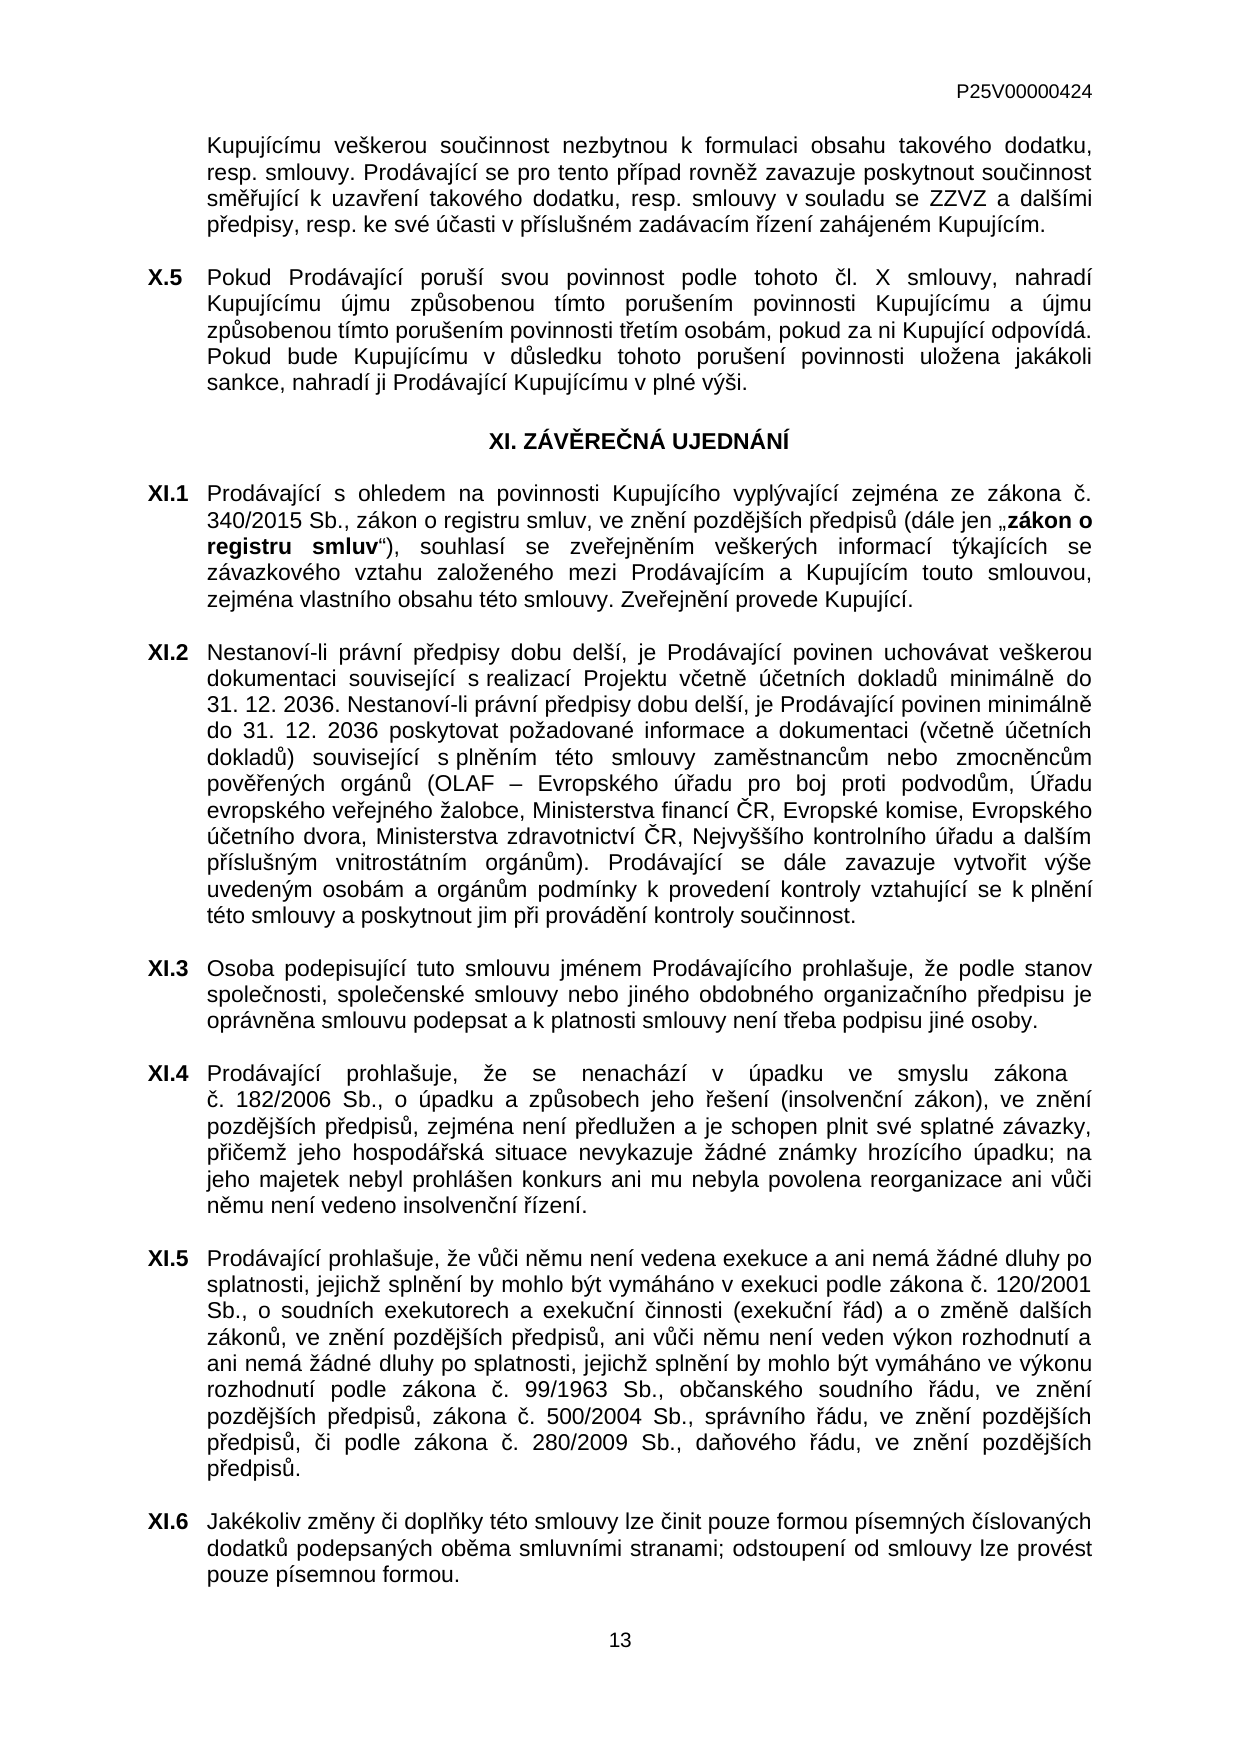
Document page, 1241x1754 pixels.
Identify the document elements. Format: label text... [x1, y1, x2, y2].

text Nestanoví-li právní předpisy dobu delší, je Prodávající povinen uchovávat veškerou dokumentaci související s realizací Projektu včetně účetních dokladů minimálně do 31. 12. 2036. Nestanoví-li právní předpisy dobu delší, je Prodávající povinen minimálně do 31. 12. 2036 poskytovat požadované informace a dokumentaci (včetně účetních dokladů) související s plněním této smlouvy zaměstnancům nebo zmocněncům pověřených orgánů (OLAF – Evropského úřadu pro boj proti podvodům, Úřadu evropského veřejného žalobce, Ministerstva financí ČR, Evropské komise, Evropského účetního dvora, Ministerstva zdravotnictví ČR, Nejvyššího kontrolního úřadu a dalším příslušným vnitrostátním orgánům). Prodávající se dále zavazuje vytvořit výše uvedeným osobám a orgánům podmínky k provedení kontroly vztahující se k plnění této smlouvy a poskytnout jim při provádění kontroly součinnost. [148, 638, 1093, 928]
subtitle Závěrečná ujednání [185, 425, 1093, 454]
text Osoba podepisující tuto smlouvu jménem Prodávajícího prohlašuje, že podle stanov společnosti, společenské smlouvy nebo jiného obdobného organizačního předpisu je oprávněna smlouvu podepsat a k platnosti smlouvy není třeba podpisu jiné osoby. [148, 955, 1093, 1034]
text Prodávající prohlašuje, že se nenachází v úpadku ve smyslu zákona č. 182/2006 Sb., o úpadku a způsobech jeho řešení (insolvenční zákon), ve znění pozdějších předpisů, zejména není předlužen a je schopen plnit své splatné závazky, přičemž jeho hospodářská situace nevykazuje žádné známky hrozícího úpadku; na jeho majetek nebyl prohlášen konkurs ani mu nebyla povolena reorganizace ani vůči němu není vedeno insolvenční řízení. [148, 1060, 1093, 1218]
list Pokud Prodávající poruší svou povinnost podle tohoto čl. X smlouvy, nahradí Kupujícímu újmu způsobenou tímto porušením povinnosti Kupujícímu a újmu způsobenou tímto porušením povinnosti třetím osobám, pokud za ni Kupující odpovídá. Pokud bude Kupujícímu v důsledku tohoto porušení povinnosti uložena jakákoli sankce, nahradí ji Prodávající Kupujícímu v plné výši. [148, 264, 1093, 396]
text Jakékoliv změny či doplňky této smlouvy lze činit pouze formou písemných číslovaných dodatků podepsaných oběma smluvními stranami; odstoupení od smlouvy lze provést pouze písemnou formou. [148, 1508, 1093, 1587]
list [148, 132, 1093, 237]
text Prodávající s ohledem na povinnosti Kupujícího vyplývající zejména ze zákona č. 340/2015 Sb., zákon o registru smluv, ve znění pozdějších předpisů (dále jen „zákon o registru smluv“), souhlasí se zveřejněním veškerých informací týkajících se závazkového vztahu založeného mezi Prodávajícím a Kupujícím touto smlouvou, zejména vlastního obsahu této smlouvy. Zveřejnění provede Kupující. [148, 480, 1093, 612]
text Prodávající prohlašuje, že vůči němu není vedena exekuce a ani nemá žádné dluhy po splatnosti, jejichž splnění by mohlo být vymáháno v exekuci podle zákona č. 120/2001 Sb., o soudních exekutorech a exekuční činnosti (exekuční řád) a o změně dalších zákonů, ve znění pozdějších předpisů, ani vůči němu není veden výkon rozhodnutí a ani nemá žádné dluhy po splatnosti, jejichž splnění by mohlo být vymáháno ve výkonu rozhodnutí podle zákona č. 99/1963 Sb., občanského soudního řádu, ve znění pozdějších předpisů, zákona č. 500/2004 Sb., správního řádu, ve znění pozdějších předpisů, či podle zákona č. 280/2009 Sb., daňového řádu, ve znění pozdějších předpisů. [148, 1244, 1093, 1482]
